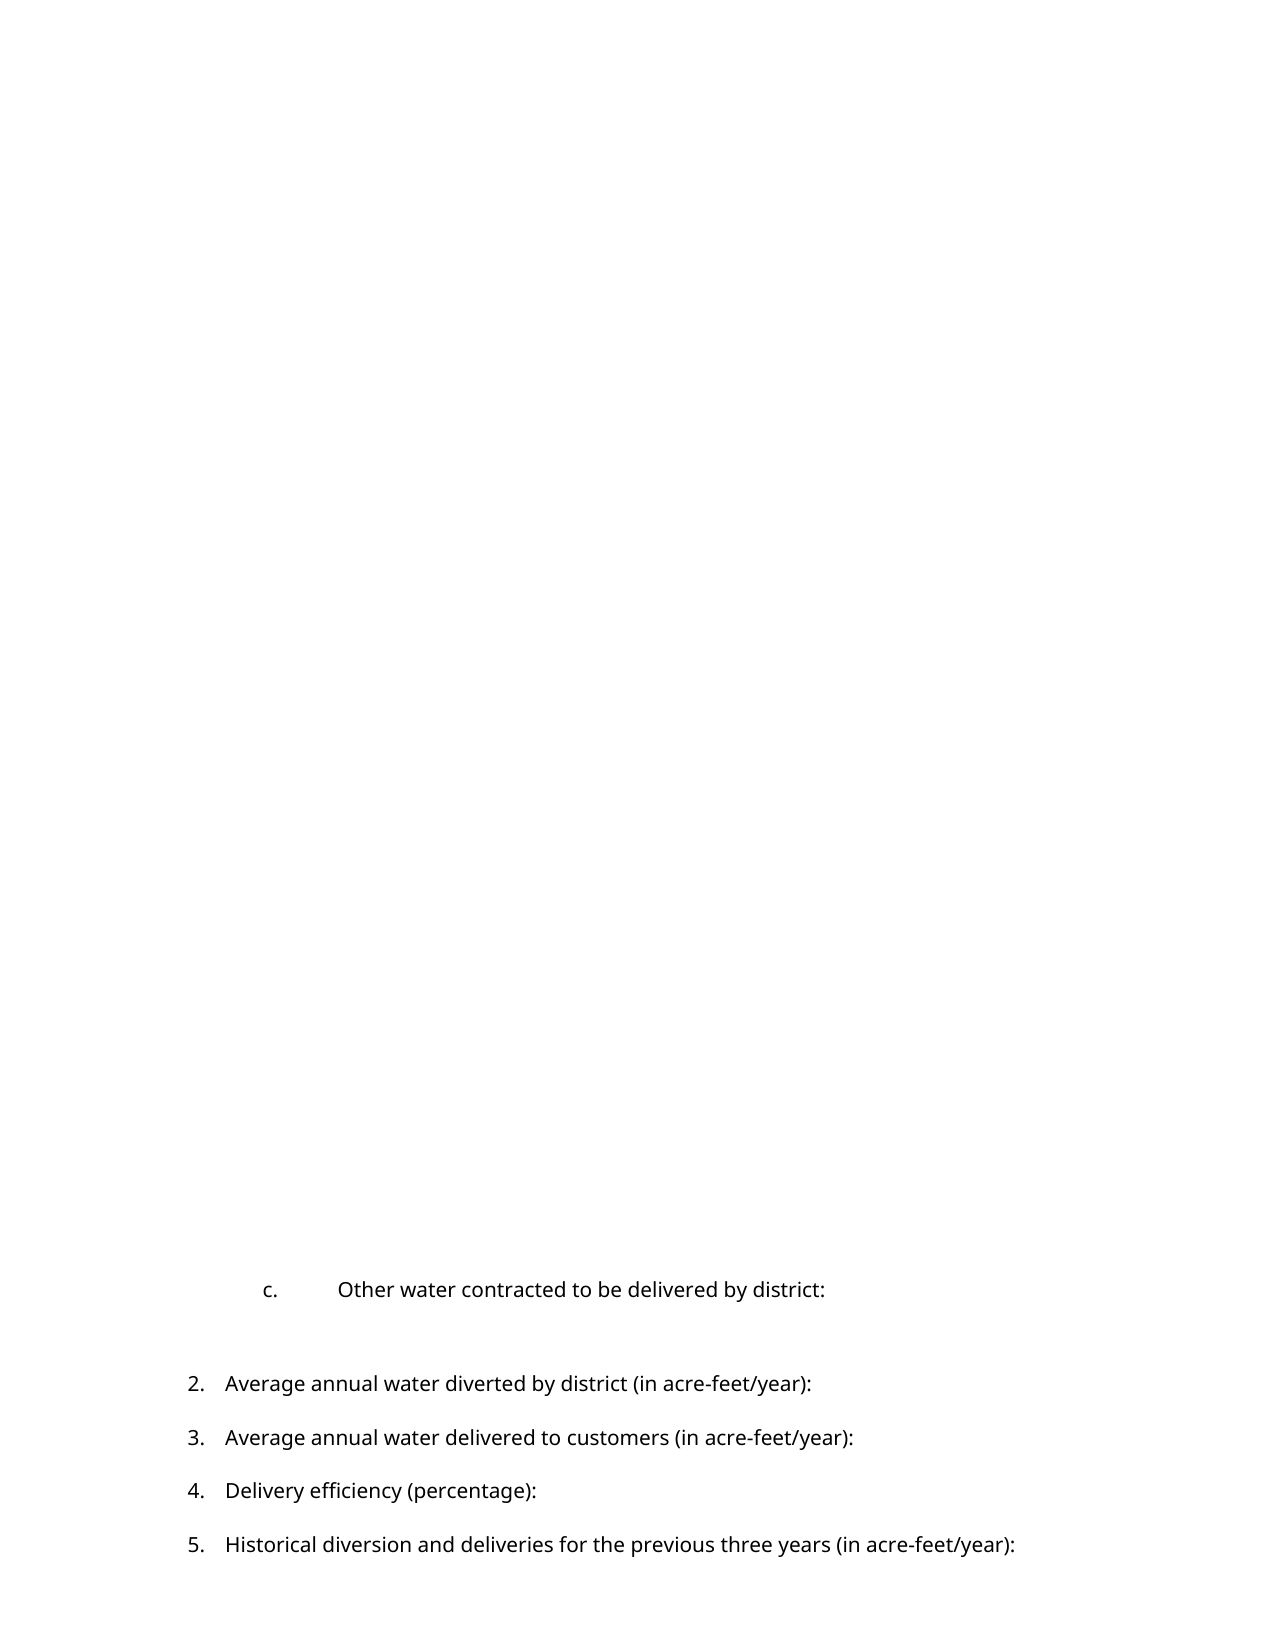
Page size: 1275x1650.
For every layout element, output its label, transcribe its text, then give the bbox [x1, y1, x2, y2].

subtitle Historical diversion and deliveries for the previous three years (in acre-feet/year): [187, 1530, 1162, 1558]
subtitle Other water contracted to be delivered by district: [262, 1275, 1162, 1303]
subtitle Average annual water delivered to customers (in acre-feet/year): [187, 1423, 1162, 1451]
subtitle Average annual water diverted by district (in acre-feet/year): [187, 1369, 1162, 1398]
subtitle Delivery efficiency (percentage): [187, 1476, 1162, 1505]
